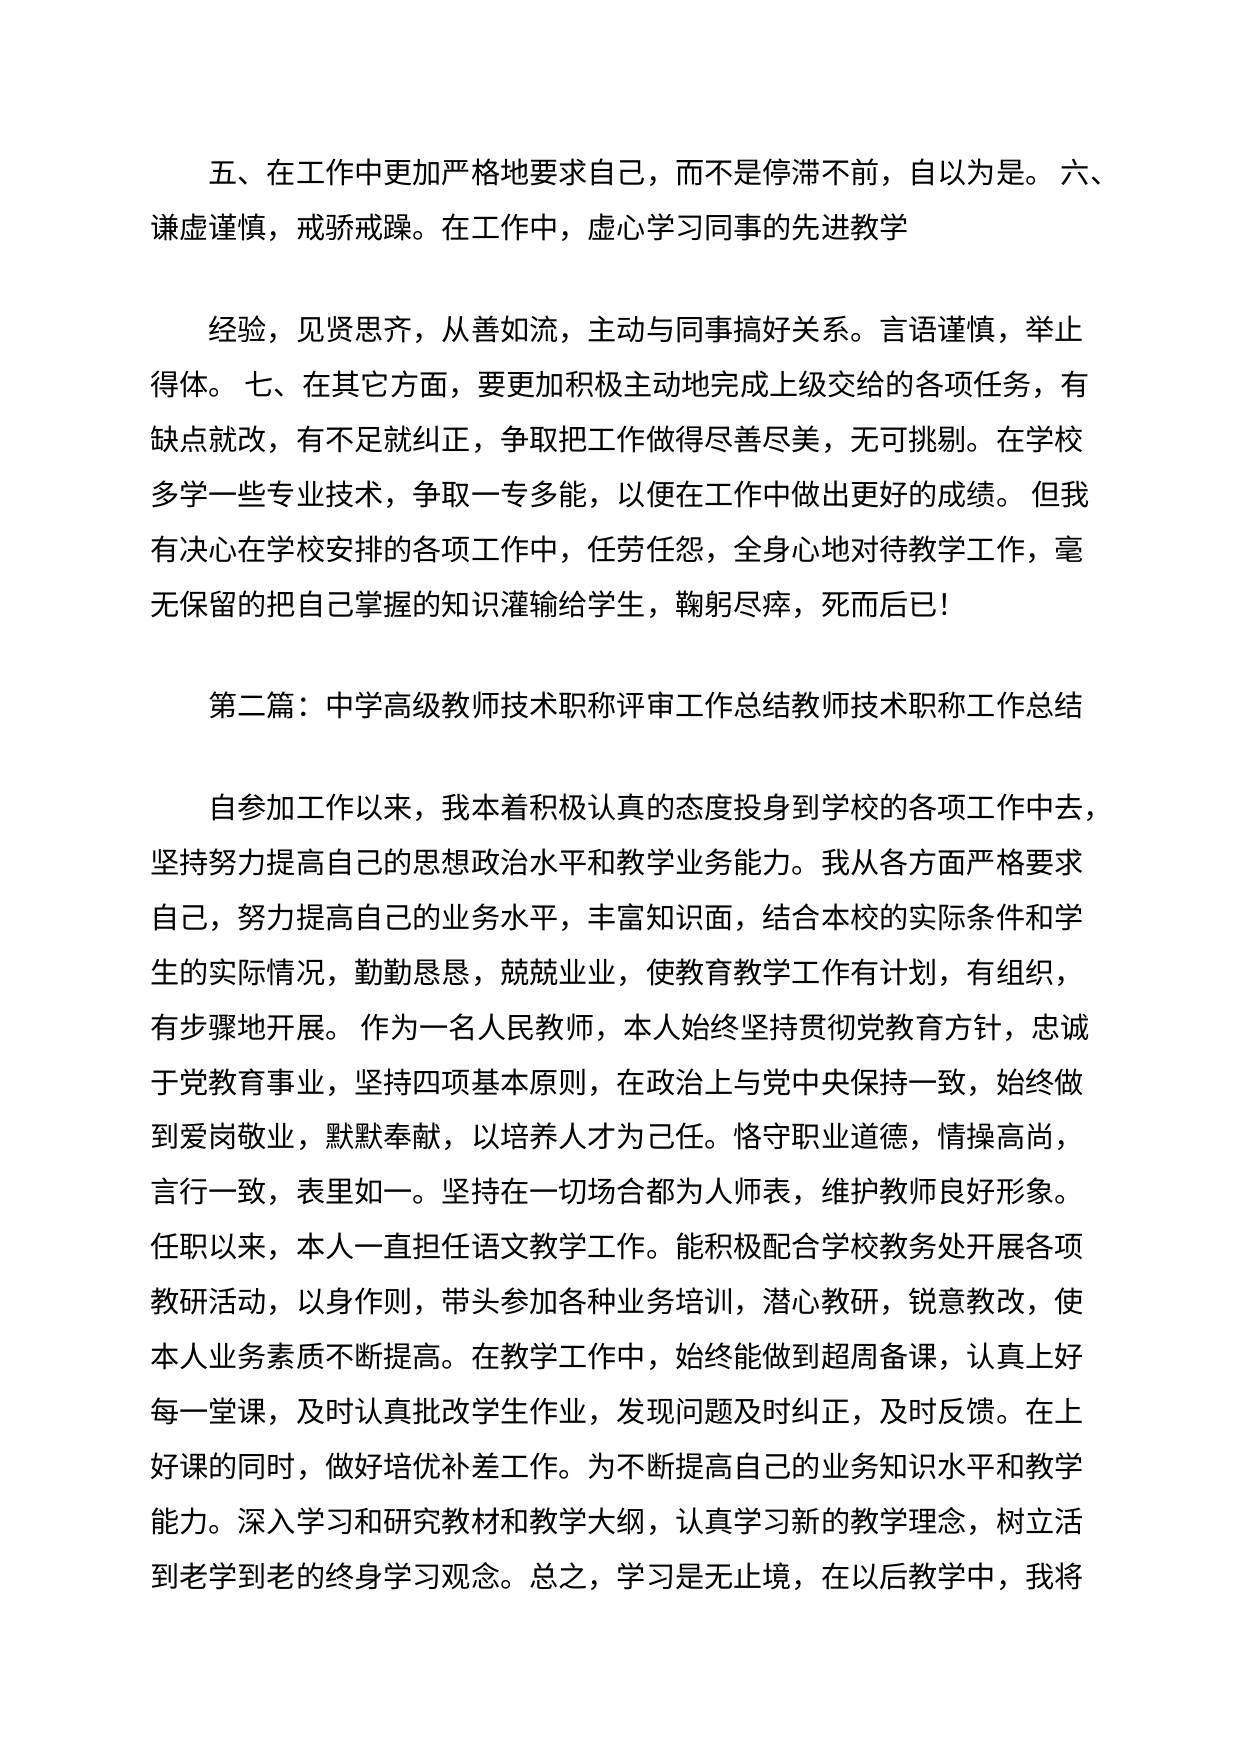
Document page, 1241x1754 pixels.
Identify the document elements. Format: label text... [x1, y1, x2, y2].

text 经验，见贤思齐，从善如流，主动与同事搞好关系。言语谨慎，举止得体。 七、在其它方面，要更加积极主动地完成上级交给的各项任务，有缺点就改，有不足就纠正，争取把工作做得尽善尽美，无可挑剔。在学校多学一些专业技术，争取一专多能，以便在工作中做出更好的成绩。 但我有决心在学校安排的各项工作中，任劳任怨，全身心地对待教学工作，毫无保留的把自己掌握的知识灌输给学生，鞠躬尽瘁，死而后已！ [150, 307, 1090, 623]
text 五、在工作中更加严格地要求自己，而不是停滞不前，自以为是。 六、谦虚谨慎，戒骄戒躁。在工作中，虚心学习同事的先进教学 [150, 150, 1090, 247]
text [150, 785, 1090, 1596]
text 第二篇：中学高级教师技术职称评审工作总结教师技术职称工作总结 [150, 683, 1090, 725]
